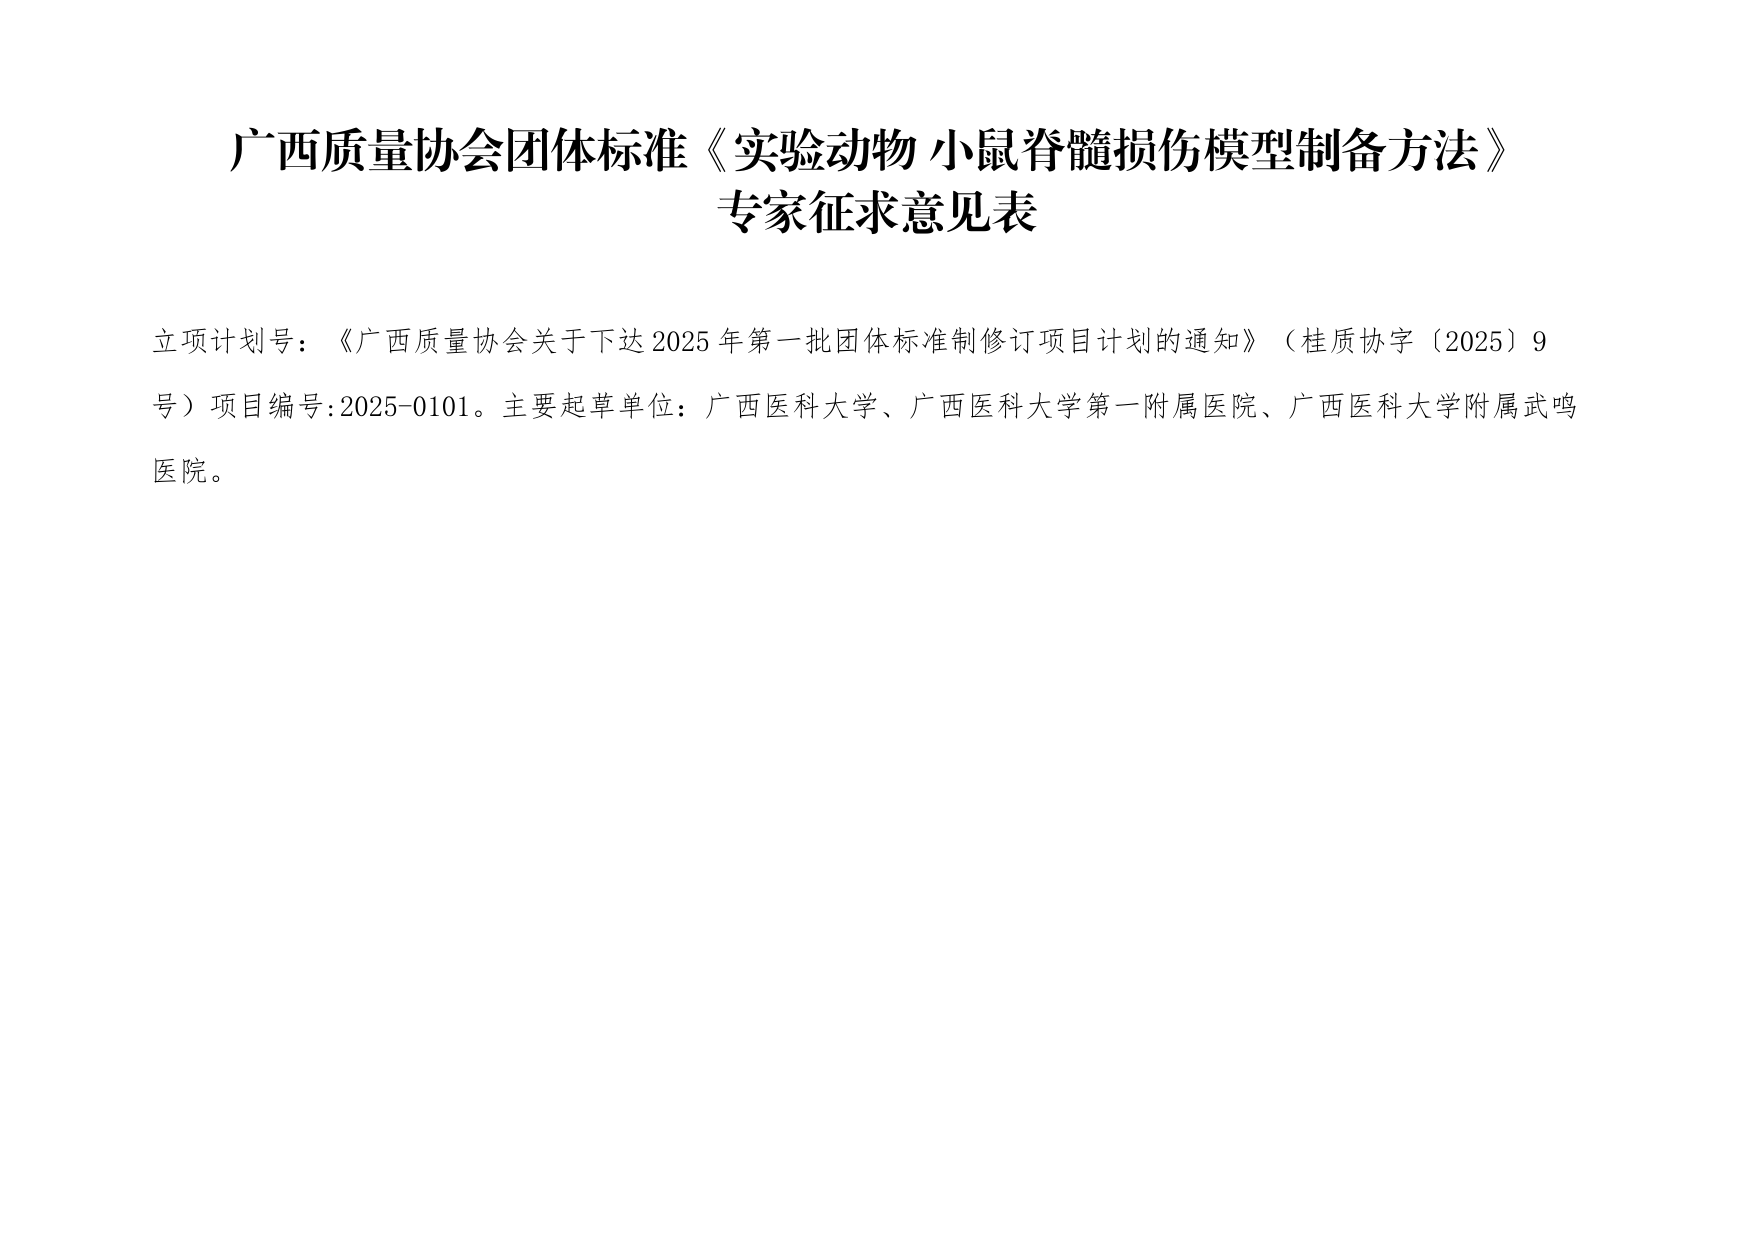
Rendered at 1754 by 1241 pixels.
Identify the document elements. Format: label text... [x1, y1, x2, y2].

text 专家征求意见表 [150, 179, 1604, 241]
text 立项计划号：《广西质量协会关于下达2025年第一批团体标准制修订项目计划的通知》（桂质协字〔2025〕9号）项目编号:2025-0101。主要起草单位：广西医科大学、广西医科大学第一附属医院、广西医科大学附属武鸣医院。 [150, 306, 1604, 501]
text 广西质量协会团体标准《实验动物 小鼠脊髓损伤模型制备方法》 [150, 116, 1604, 179]
